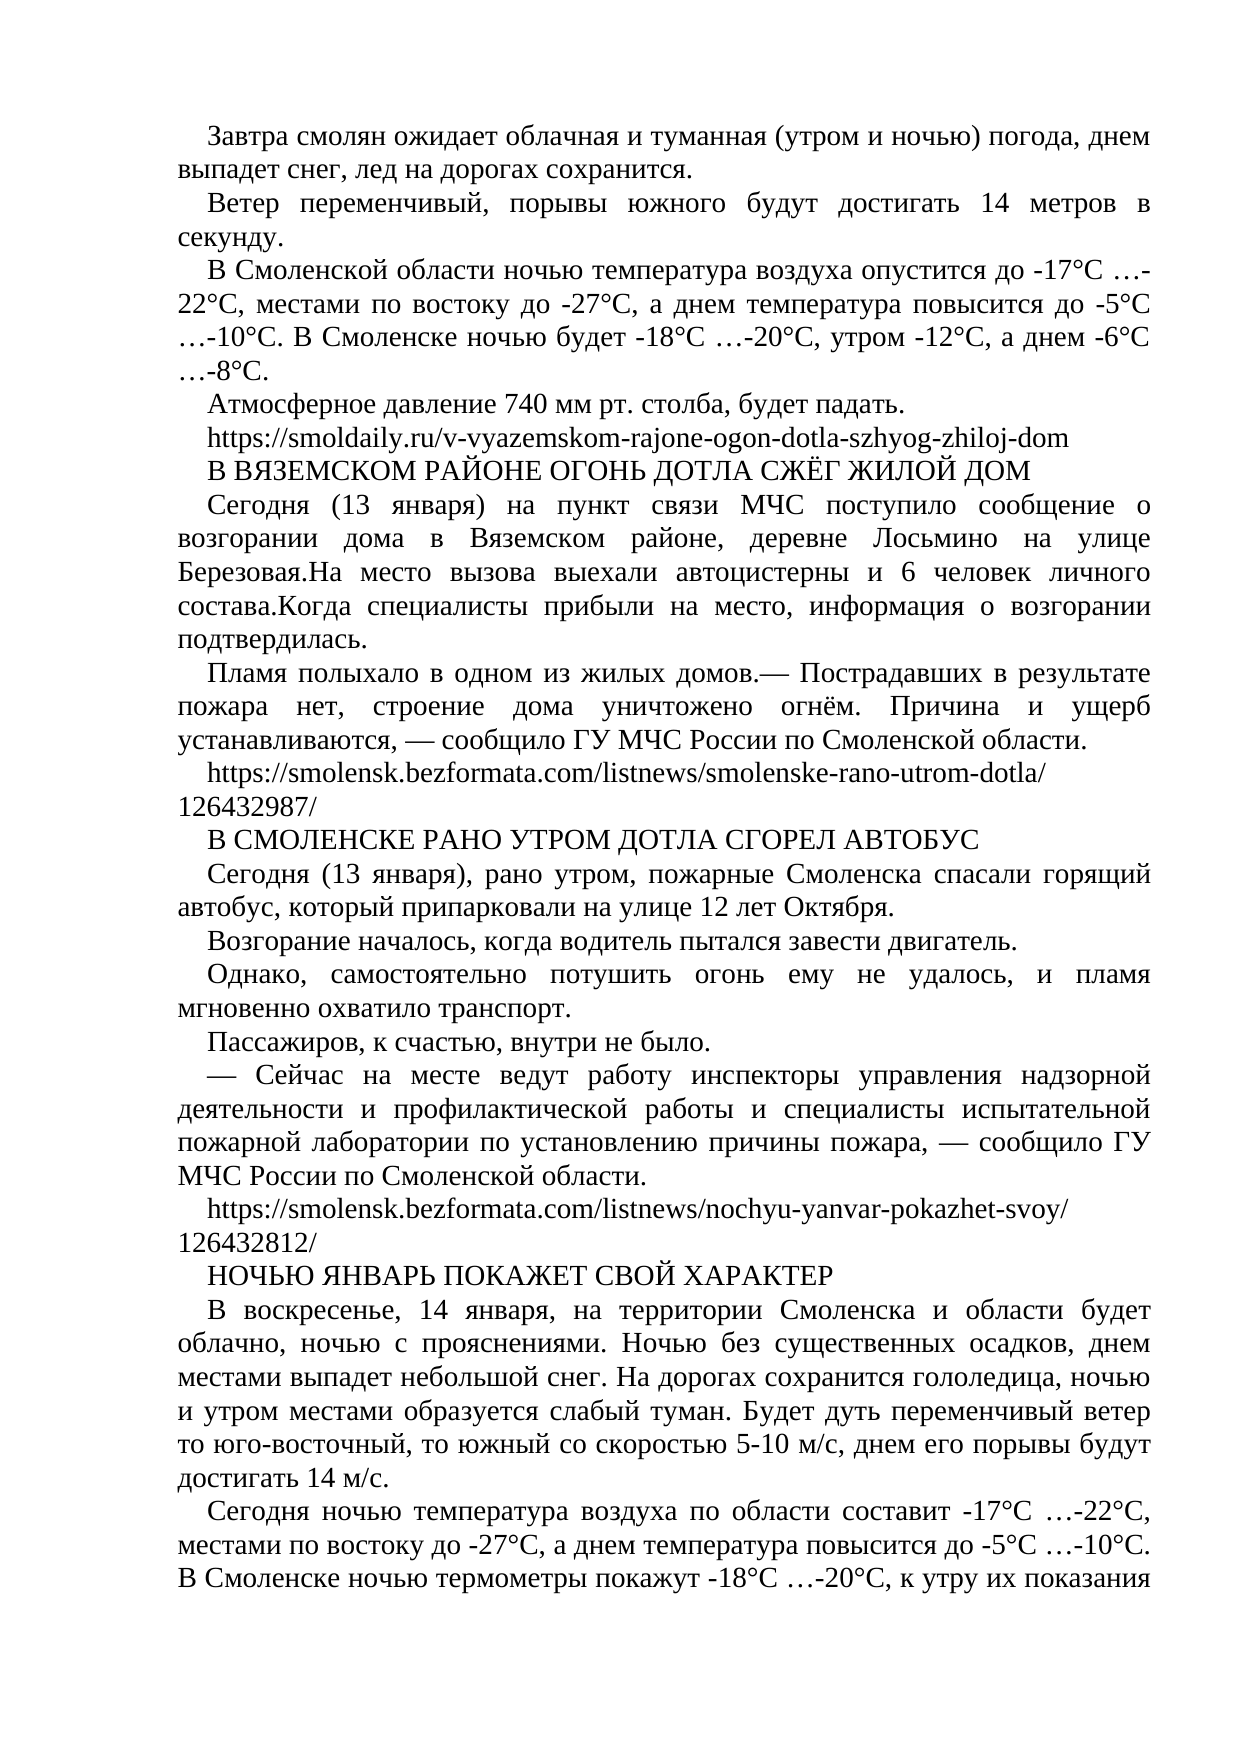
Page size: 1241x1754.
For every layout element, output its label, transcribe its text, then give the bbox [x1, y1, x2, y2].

text Ветер переменчивый, порывы южного будут достигать 14 метров в секунду. [177, 185, 1152, 252]
text НОЧЬЮ ЯНВАРЬ ПОКАЖЕТ СВОЙ ХАРАКТЕР [177, 1258, 1152, 1292]
text Завтра смолян ожидает облачная и туманная (утром и ночью) погода, днем выпадет снег, лед на дорогах сохранится. [177, 118, 1152, 185]
text Пламя полыхало в одном из жилых домов.— Пострадавших в результате пожара нет, строение дома уничтожено огнём. Причина и ущерб устанавливаются, — сообщило ГУ МЧС России по Смоленской области. [177, 655, 1152, 755]
text https://smoldaily.ru/v-vyazemskom-rajone-ogon-dotla-szhyog-zhiloj-dom [177, 420, 1152, 453]
text В СМОЛЕНСКЕ РАНО УТРОМ ДОТЛА СГОРЕЛ АВТОБУС [177, 822, 1152, 856]
text Однако, самостоятельно потушить огонь ему не удалось, и пламя мгновенно охватило транспорт. [177, 957, 1152, 1024]
text Атмосферное давление 740 мм рт. столба, будет падать. [177, 386, 1152, 420]
text Возгорание началось, когда водитель пытался завести двигатель. [177, 923, 1152, 957]
text Сегодня (13 января), рано утром, пожарные Смоленска спасали горящий автобус, который припарковали на улице 12 лет Октября. [177, 856, 1152, 923]
text https://smolensk.bezformata.com/listnews/nochyu-yanvar-pokazhet-svoy/126432812/ [177, 1191, 1152, 1258]
text Пассажиров, к счастью, внутри не было. [177, 1024, 1152, 1057]
text Сегодня (13 января) на пункт связи МЧС поступило сообщение о возгорании дома в Вяземском районе, деревне Лосьмино на улице Березовая.На место вызова выехали автоцистерны и 6 человек личного состава.Когда специалисты прибыли на место, информация о возгорании подтвердилась. [177, 487, 1152, 655]
text — Сейчас на месте ведут работу инспекторы управления надзорной деятельности и профилактической работы и специалисты испытательной пожарной лаборатории по установлению причины пожара, — сообщило ГУ МЧС России по Смоленской области. [177, 1057, 1152, 1191]
text https://smolensk.bezformata.com/listnews/smolenske-rano-utrom-dotla/126432987/ [177, 755, 1152, 822]
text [177, 1493, 1152, 1594]
text В ВЯЗЕМСКОМ РАЙОНЕ ОГОНЬ ДОТЛА СЖЁГ ЖИЛОЙ ДОМ [177, 453, 1152, 487]
text В воскресенье, 14 января, на территории Смоленска и области будет облачно, ночью с прояснениями. Ночью без существенных осадков, днем местами выпадет небольшой снег. На дорогах сохранится гололедица, ночью и утром местами образуется слабый туман. Будет дуть переменчивый ветер то юго-восточный, то южный со скоростью 5-10 м/с, днем его порывы будут достигать 14 м/с. [177, 1292, 1152, 1493]
